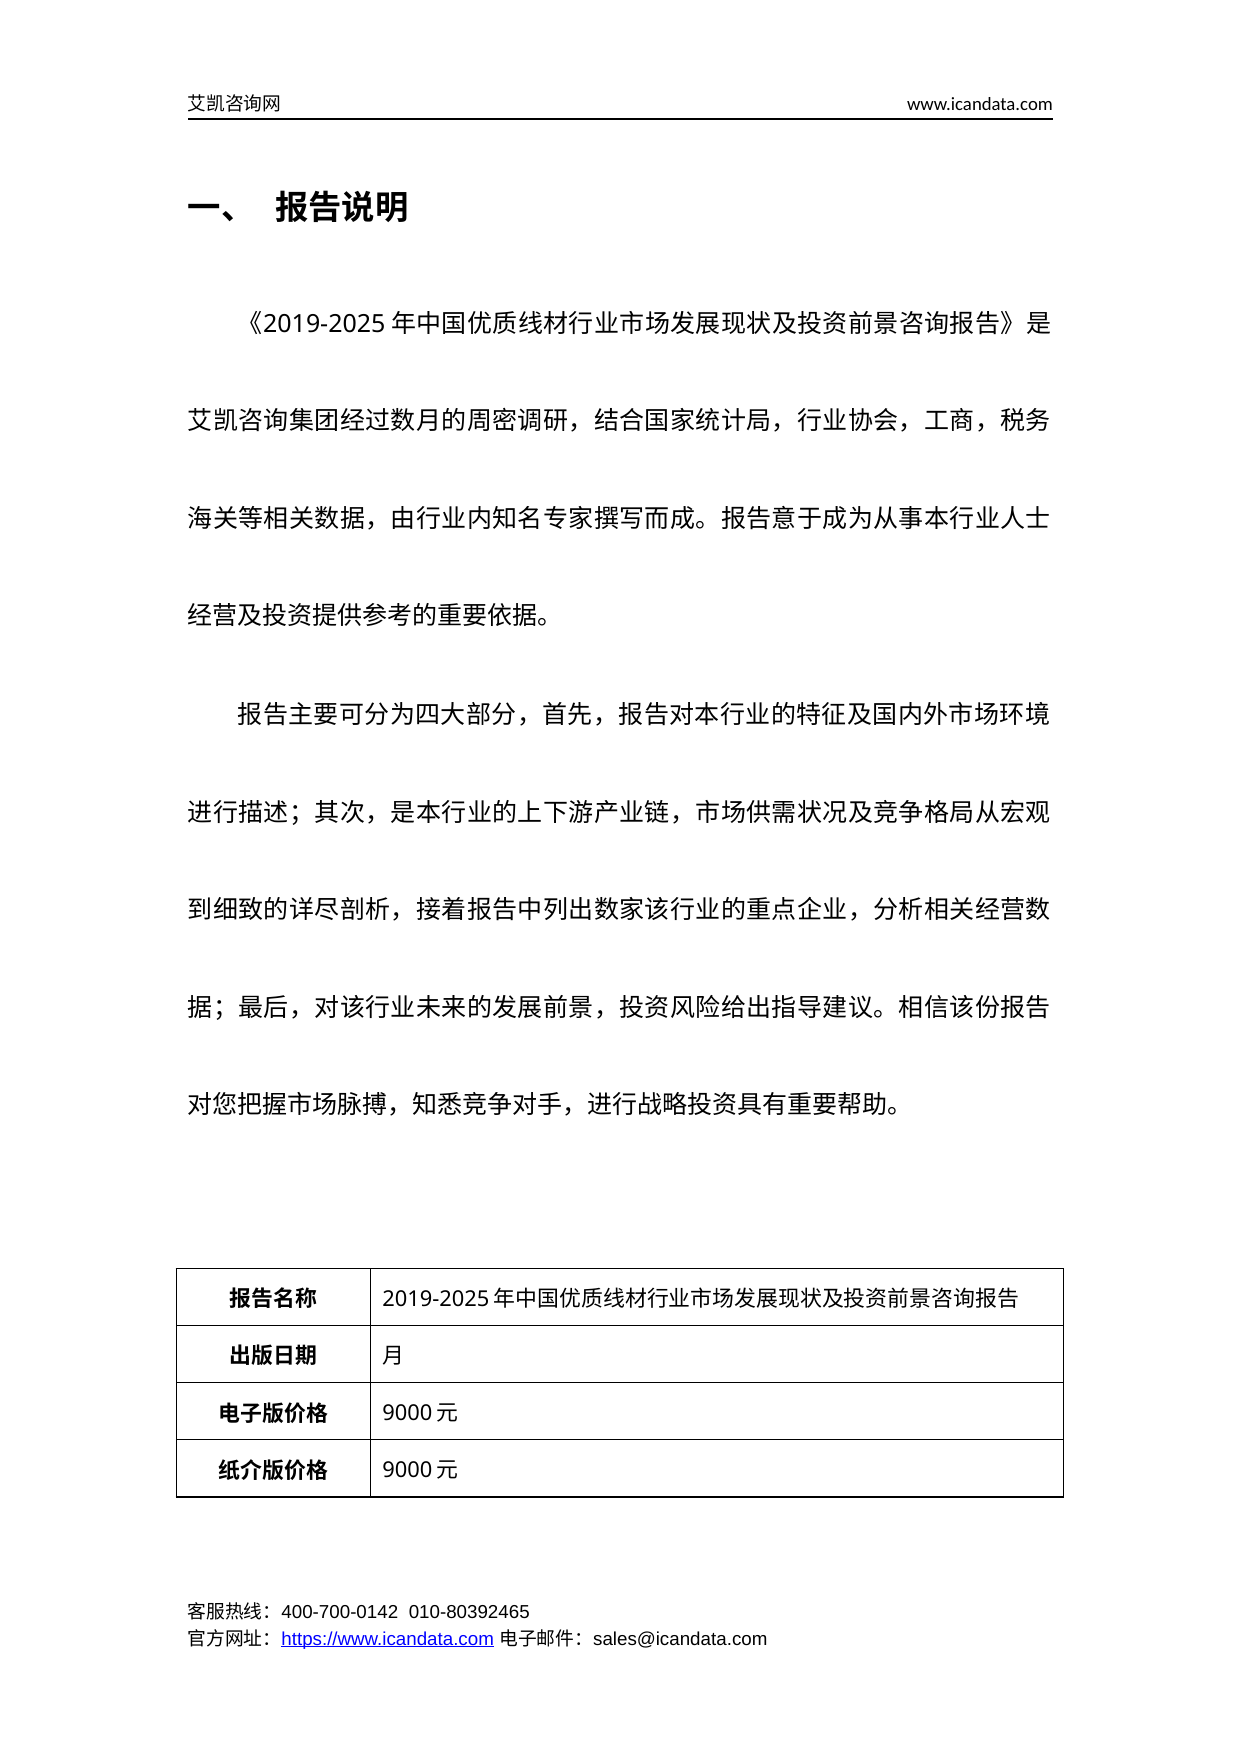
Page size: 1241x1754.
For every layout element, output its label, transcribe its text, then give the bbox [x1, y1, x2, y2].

table_cell 9000元 [371, 1383, 1063, 1439]
table_header 2019-2025年中国优质线材行业市场发展现状及投资前景咨询报告 [371, 1269, 1063, 1325]
table_cell 9000元 [371, 1440, 1063, 1496]
table_cell 电子版价格 [177, 1383, 370, 1439]
table_cell 月 [371, 1326, 1063, 1382]
subtitle 报告说明 [187, 172, 1053, 237]
text 报告主要可分为四大部分，首先，报告对本行业的特征及国内外市场环境进行描述；其次，是本行业的上下游产业链，市场供需状况及竞争格局从宏观到细致的详尽剖析，接着报告中列出数家该行业的重点企业，分析相关经营数据；最后，对该行业未来的发展前景，投资风险给出指导建议。相信该份报告对您把握市场脉搏，知悉竞争对手，进行战略投资具有重要帮助。 [187, 681, 1053, 1136]
table_header 报告名称 [177, 1269, 370, 1325]
table_cell 纸介版价格 [177, 1440, 370, 1496]
text 《2019-2025年中国优质线材行业市场发展现状及投资前景咨询报告》是艾凯咨询集团经过数月的周密调研，结合国家统计局，行业协会，工商，税务海关等相关数据，由行业内知名专家撰写而成。报告意于成为从事本行业人士经营及投资提供参考的重要依据。 [187, 289, 1053, 646]
table_cell 出版日期 [177, 1326, 370, 1382]
